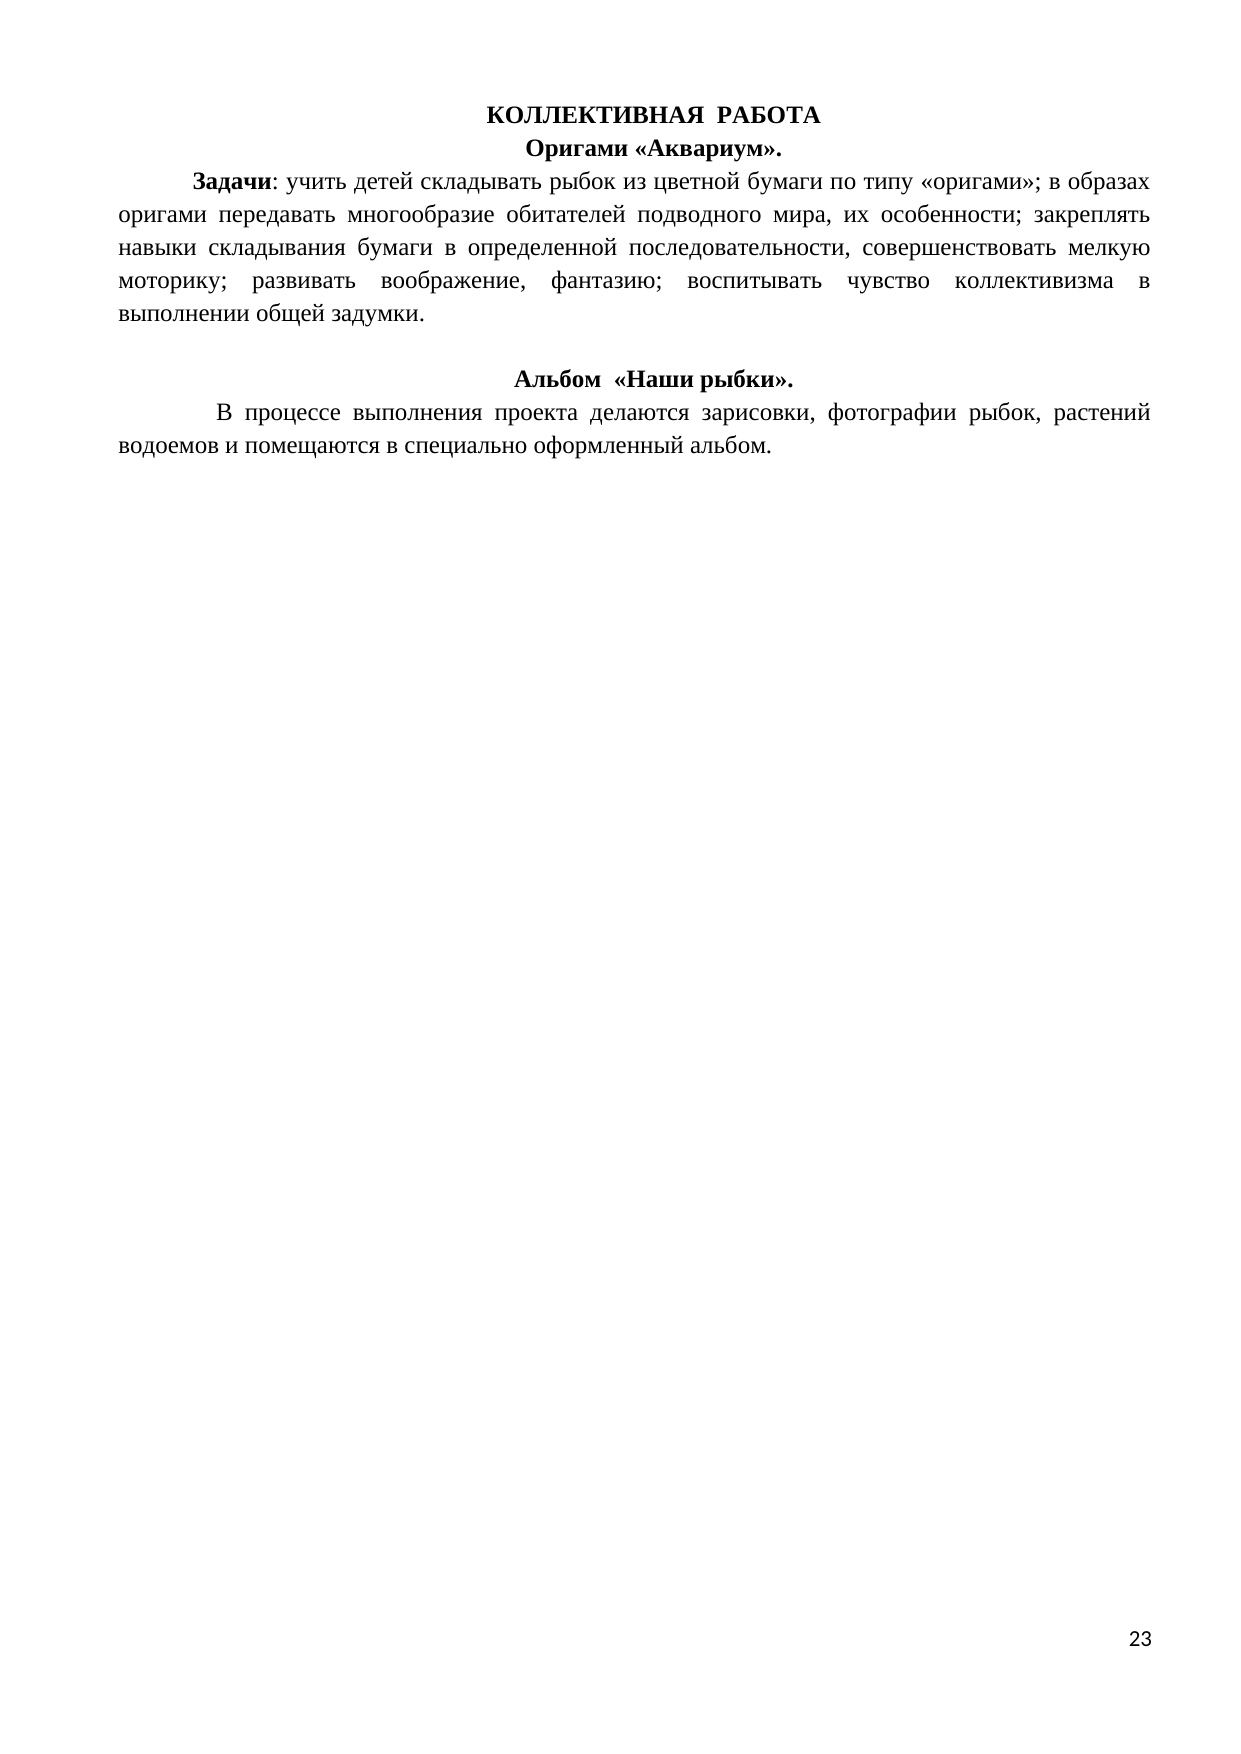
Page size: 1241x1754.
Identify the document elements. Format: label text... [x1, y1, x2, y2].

list В процессе выполнения проекта делаются зарисовки, фотографии рыбок, растений водоемов и помещаются в специально оформленный альбом. [118, 397, 1152, 459]
list КОЛЛЕКТИВНАЯ РАБОТА [118, 100, 1152, 129]
list Задачи: учить детей складывать рыбок из цветной бумаги по типу «оригами»; в образах оригами передавать многообразие обитателей подводного мира, их особенности; закреплять навыки складывания бумаги в определенной последовательности, совершенствовать мелкую моторику; развивать воображение, фантазию; воспитывать чувство коллективизма в выполнении общей задумки. [118, 166, 1152, 327]
list Альбом «Наши рыбки». [118, 364, 1152, 393]
list Оригами «Аквариум». [118, 133, 1152, 162]
